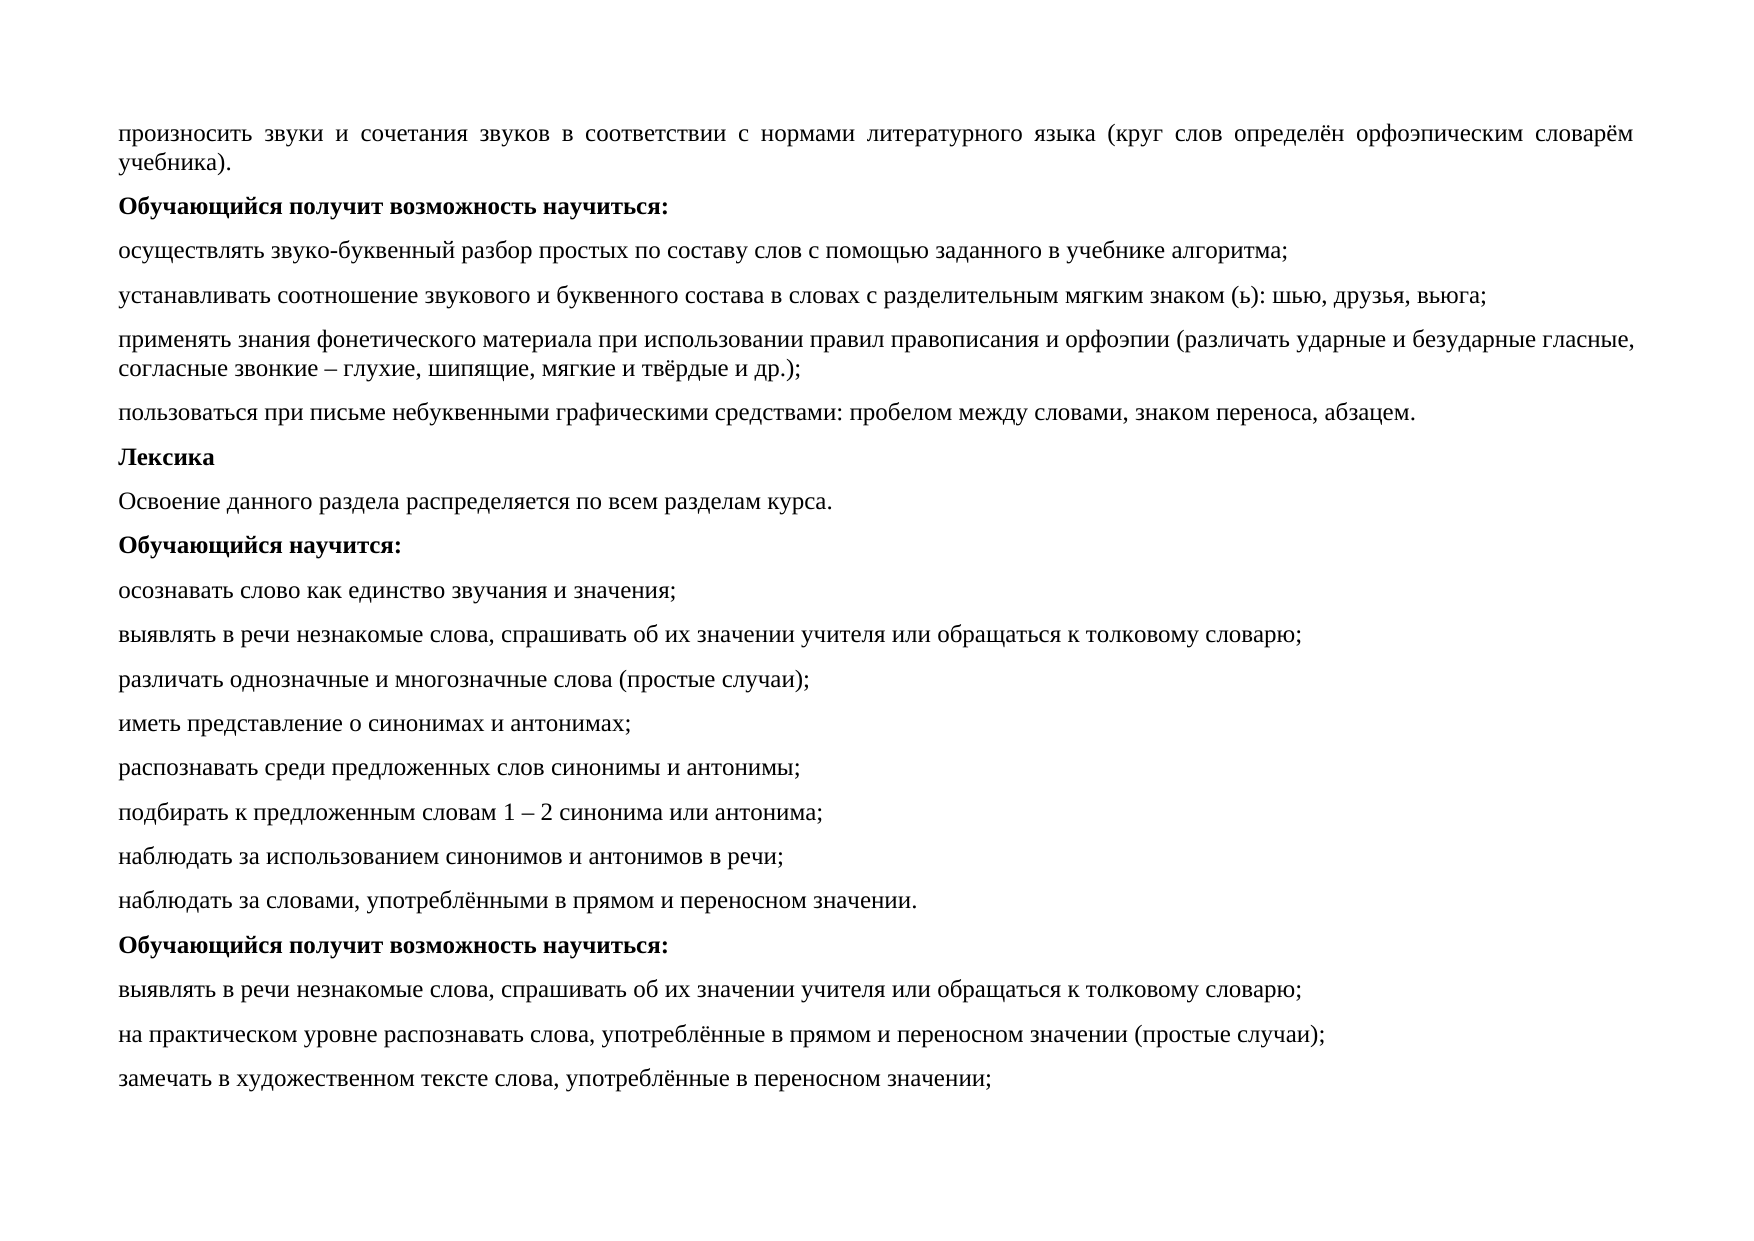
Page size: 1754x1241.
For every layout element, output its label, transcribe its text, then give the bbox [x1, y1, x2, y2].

text произносить звуки и сочетания звуков в соответствии с нормами литературного языка (круг слов определён орфоэпическим словарём учебника). [118, 118, 1636, 176]
text пользоваться при письме небуквенными графическими средствами: пробелом между словами, знаком переноса, абзацем. [118, 397, 1636, 426]
text наблюдать за словами, употреблёнными в прямом и переносном значении. [118, 886, 1636, 914]
text применять знания фонетического материала при использовании правил правописания и орфоэпии (различать ударные и безударные гласные, согласные звонкие – глухие, шипящие, мягкие и твёрдые и др.); [118, 324, 1636, 382]
text различать однозначные и многозначные слова (простые случаи); [118, 664, 1636, 692]
text выявлять в речи незнакомые слова, спрашивать об их значении учителя или обращаться к толковому словарю; [118, 974, 1636, 1003]
text Освоение данного раздела распределяется по всем разделам курса. [118, 486, 1636, 515]
text выявлять в речи незнакомые слова, спрашивать об их значении учителя или обращаться к толковому словарю; [118, 619, 1636, 648]
text Обучающийся получит возможность научиться: [118, 191, 1636, 220]
text Обучающийся получит возможность научиться: [118, 930, 1636, 959]
text Обучающийся научится: [118, 531, 1636, 559]
text подбирать к предложенным словам 1 – 2 синонима или антонима; [118, 797, 1636, 826]
text осуществлять звуко-буквенный разбор простых по составу слов с помощью заданного в учебнике алгоритма; [118, 236, 1636, 264]
text наблюдать за использованием синонимов и антонимов в речи; [118, 841, 1636, 870]
text распознавать среди предложенных слов синонимы и антонимы; [118, 752, 1636, 781]
text на практическом уровне распознавать слова, употреблённые в прямом и переносном значении (простые случаи); [118, 1019, 1636, 1047]
text осознавать слово как единство звучания и значения; [118, 575, 1636, 604]
text Лексика [118, 442, 1636, 471]
text иметь представление о синонимах и антонимах; [118, 708, 1636, 737]
text замечать в художественном тексте слова, употреблённые в переносном значении; [118, 1063, 1636, 1092]
text устанавливать соотношение звукового и буквенного состава в словах с разделительным мягким знаком (ь): шью, друзья, вьюга; [118, 280, 1636, 309]
